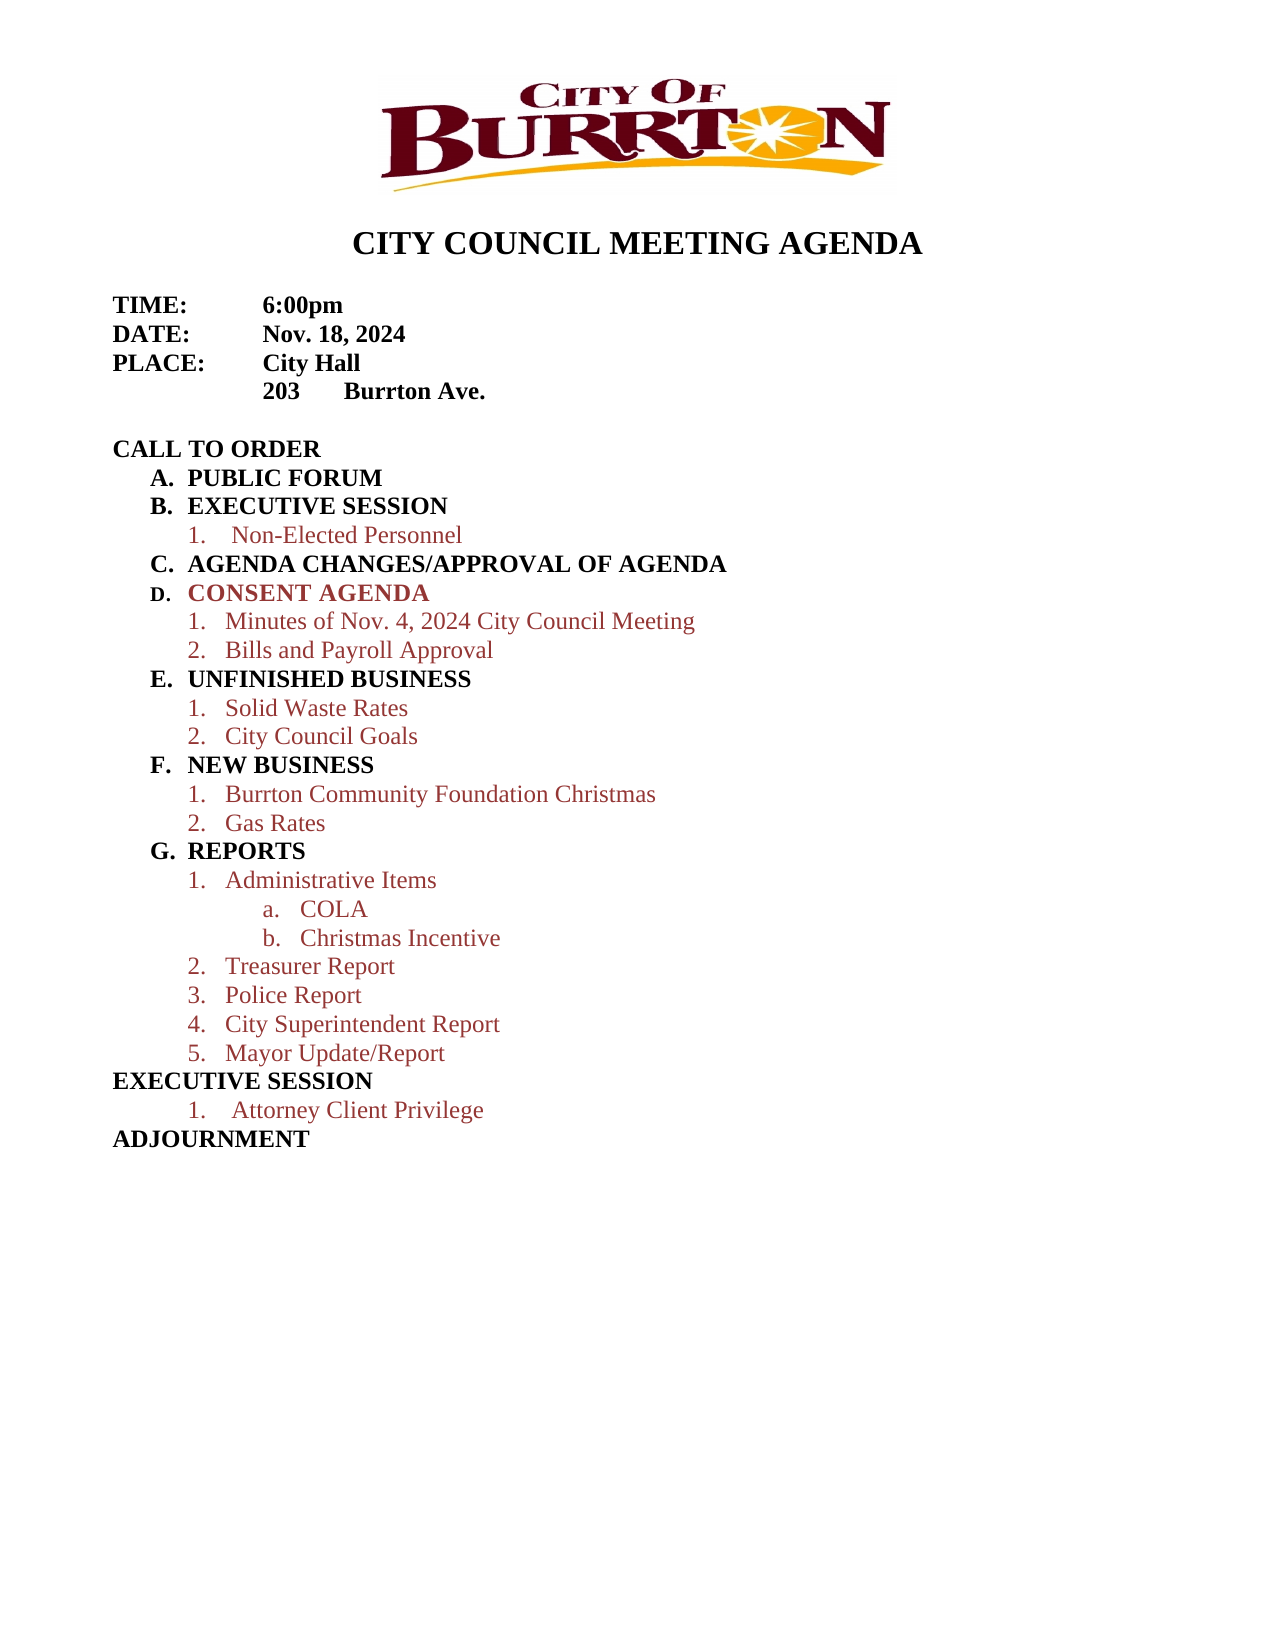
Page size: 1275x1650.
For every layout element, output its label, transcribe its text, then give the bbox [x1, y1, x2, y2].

list PUBLIC FORUM [150, 463, 1162, 491]
subtitle CITY COUNCIL MEETING AGENDA [112, 223, 1162, 261]
list Treasurer Report [187, 951, 1162, 980]
list City Superintendent Report [187, 1009, 1162, 1038]
list NEW BUSINESS [150, 750, 1162, 779]
subtitle PLACE: City Hall [112, 348, 1162, 376]
list Gas Rates [187, 808, 1162, 836]
picture [378, 75, 897, 195]
list Christmas Incentive [262, 923, 1162, 951]
list AGENDA CHANGES/APPROVAL OF AGENDA [150, 549, 1162, 578]
list REPORTS [150, 836, 1162, 865]
list Police Report [187, 980, 1162, 1009]
list Non-Elected Personnel [187, 520, 1162, 549]
list CONSENT AGENDA [150, 578, 1162, 606]
text TIME: 6:00pm [112, 290, 1162, 319]
list Solid Waste Rates [187, 693, 1162, 721]
list Attorney Client Privilege [187, 1095, 1162, 1124]
text CALL TO ORDER [112, 434, 1162, 463]
list UNFINISHED BUSINESS [150, 664, 1162, 693]
list Bills and Payroll Approval [187, 635, 1162, 664]
list Minutes of Nov. 4, 2024 City Council Meeting [187, 606, 1162, 635]
list COLA [262, 894, 1162, 923]
list Mayor Update/Report [187, 1038, 1162, 1066]
list City Council Goals [187, 721, 1162, 750]
text DATE: Nov. 18, 2024 [112, 319, 1162, 348]
list Administrative Items [187, 865, 1162, 894]
list EXECUTIVE SESSION [150, 491, 1162, 520]
subtitle Burrton Ave. [262, 376, 1162, 405]
list Burrton Community Foundation Christmas [187, 779, 1162, 808]
text EXECUTIVE SESSION [112, 1066, 1162, 1095]
text ADJOURNMENT [112, 1124, 1162, 1153]
